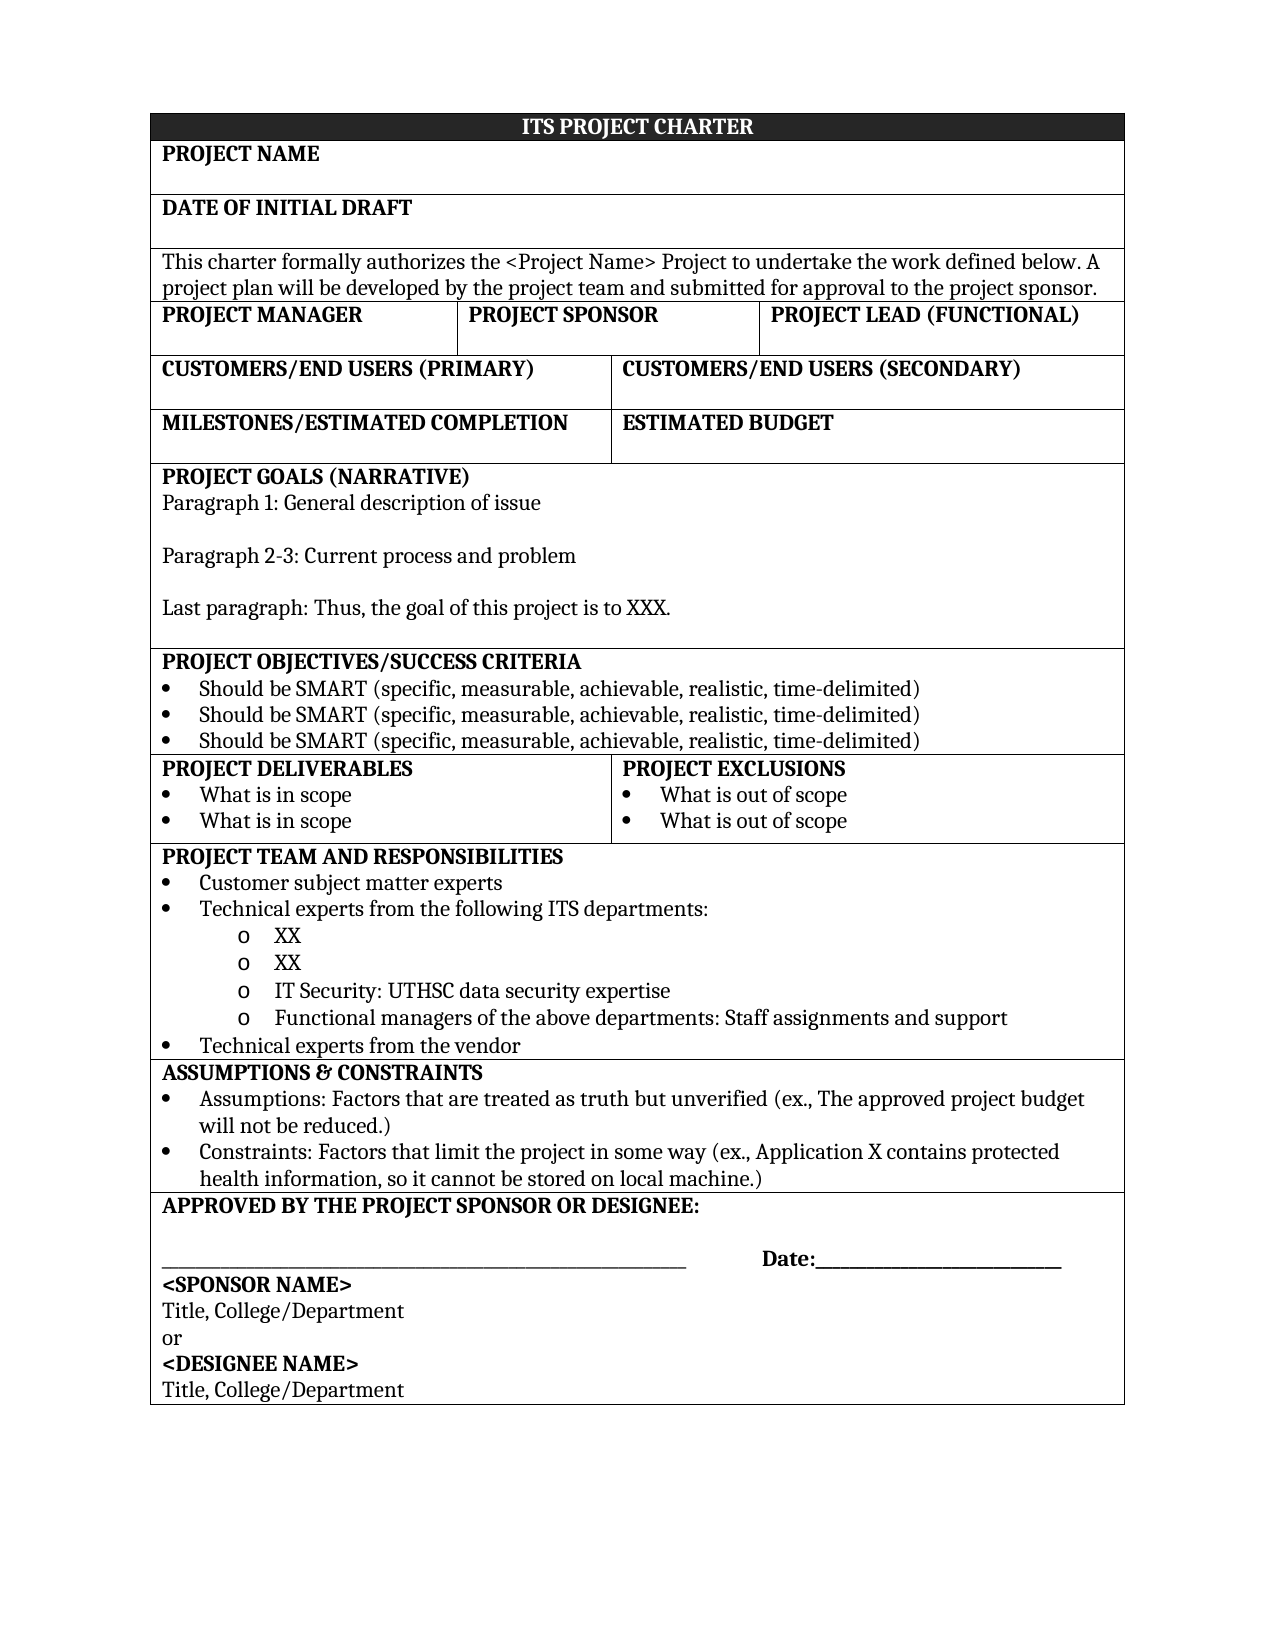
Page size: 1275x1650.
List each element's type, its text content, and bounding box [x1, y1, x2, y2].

table_cell PROJECT TEAM AND RESPONSIBILITIES Customer subject matter experts Technical experts from the following ITS departments: XX XX IT Security: UTHSC data security expertise Functional managers of the above departments: Staff assignments and support Technical experts from the vendor [151, 844, 1124, 1059]
table_cell PROJECT SPONSOR [458, 302, 759, 355]
table_cell DATE OF INITIAL DRAFT [151, 195, 1124, 247]
table_cell This charter formally authorizes the <Project Name> Project to undertake the work defined below. A project plan will be developed by the project team and submitted for approval to the project sponsor. [151, 249, 1124, 301]
table_cell ESTIMATED BUDGET [612, 410, 1124, 462]
table_cell APPROVED BY THE PROJECT SPONSOR OR DESIGNEE: Date: <SPONSOR NAME> Title, College/Department or <DESIGNEE NAME> Title, College/Department [151, 1193, 1124, 1403]
table_cell PROJECT EXCLUSIONS What is out of scope What is out of scope [612, 755, 1124, 842]
table_cell CUSTOMERS/END USERS (SECONDARY) [612, 356, 1124, 409]
table_cell PROJECT DELIVERABLES What is in scope What is in scope [151, 755, 611, 842]
table_header ITS PROJECT CHARTER [151, 114, 1124, 140]
table_cell PROJECT NAME [151, 141, 1124, 194]
table_cell PROJECT MANAGER [151, 302, 457, 355]
table_cell PROJECT LEAD (FUNCTIONAL) [760, 302, 1124, 355]
table_cell PROJECT OBJECTIVES/SUCCESS CRITERIA Should be SMART (specific, measurable, achievable, realistic, time-delimited) Should be SMART (specific, measurable, achievable, realistic, time-delimited) Should be SMART (specific, measurable, achievable, realistic, time-delimited) [151, 649, 1124, 754]
table_cell ASSUMPTIONS & CONSTRAINTS Assumptions: Factors that are treated as truth but unverified (ex., The approved project budget will not be reduced.) Constraints: Factors that limit the project in some way (ex., Application X contains protected health information, so it cannot be stored on local machine.) [151, 1060, 1124, 1192]
table_cell CUSTOMERS/END USERS (PRIMARY) [151, 356, 611, 409]
table_cell MILESTONES/ESTIMATED COMPLETION [151, 410, 611, 462]
table_cell PROJECT GOALS (NARRATIVE) Paragraph 1: General description of issue Paragraph 2-3: Current process and problem Last paragraph: Thus, the goal of this project is to XXX. [151, 464, 1124, 648]
